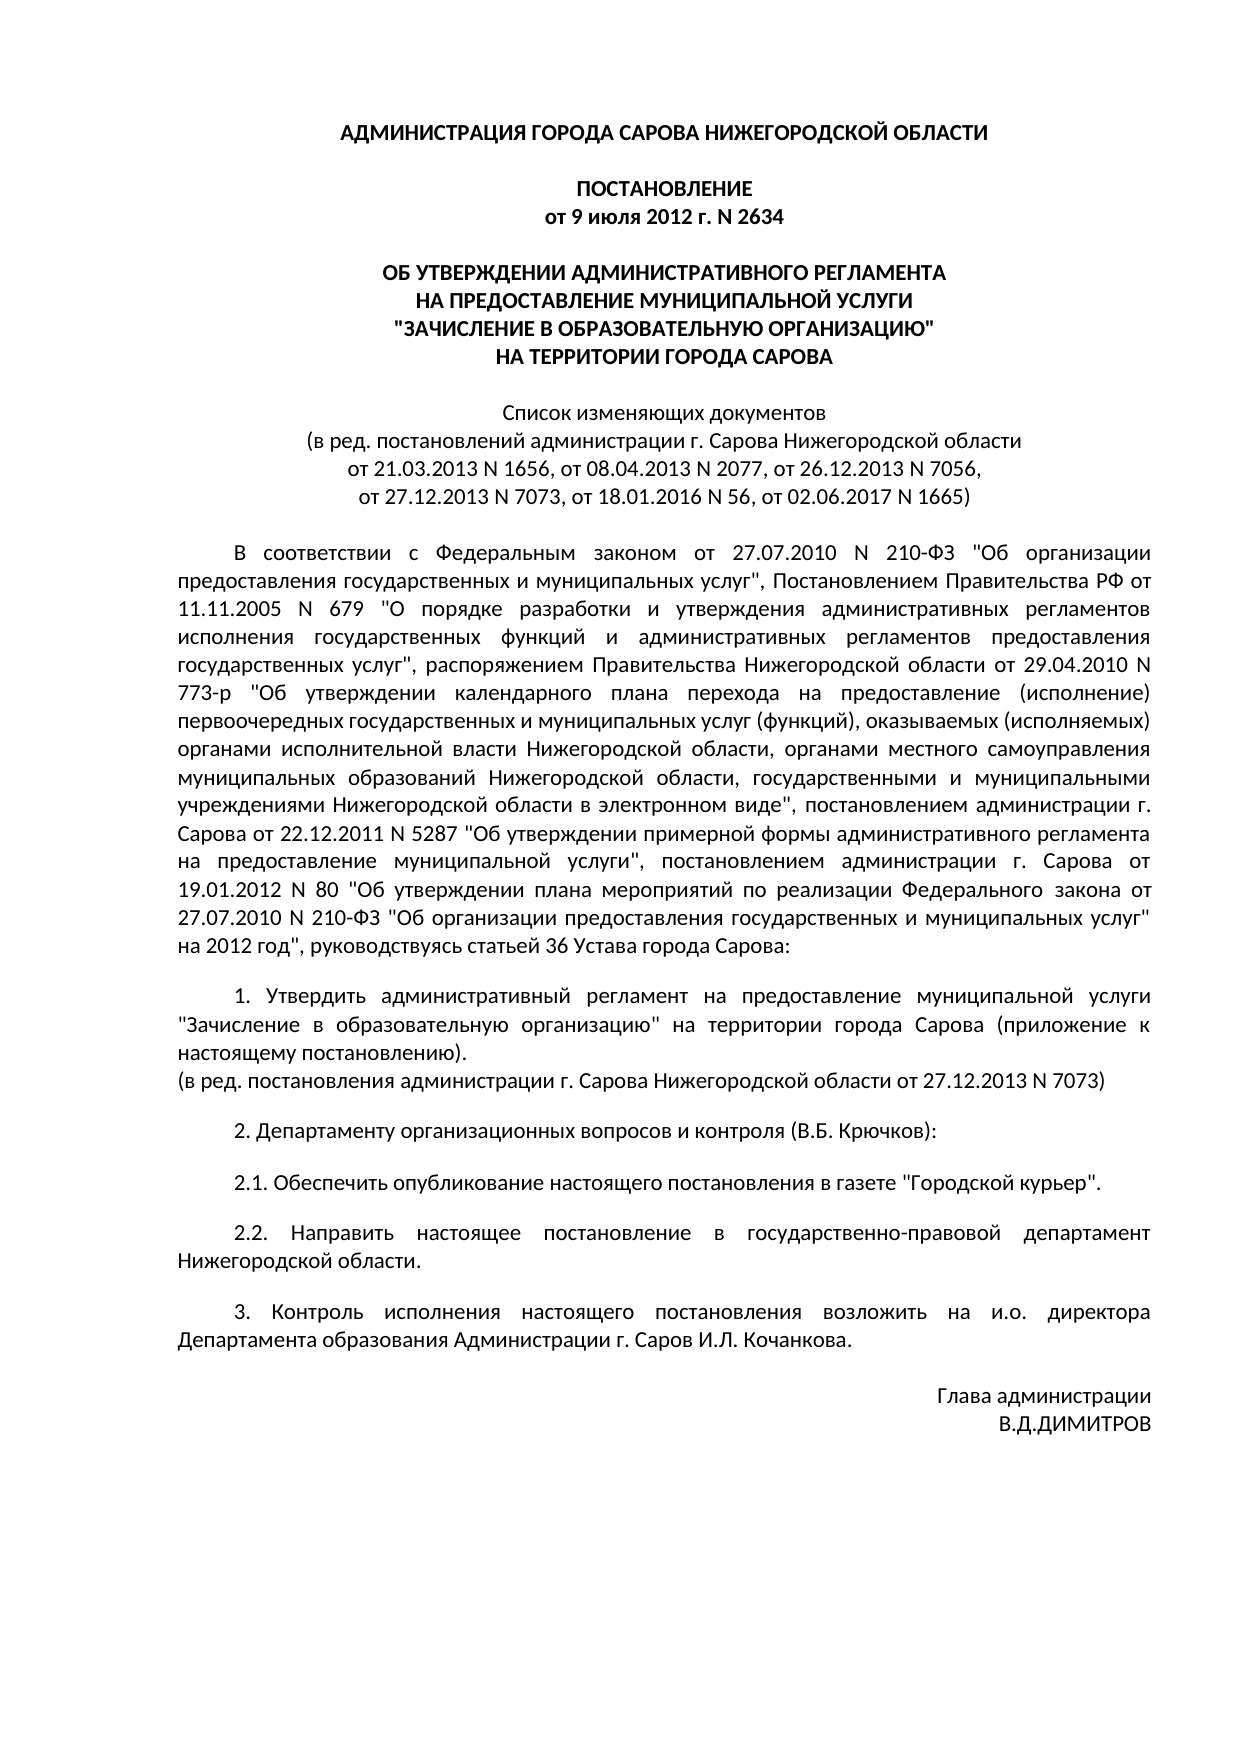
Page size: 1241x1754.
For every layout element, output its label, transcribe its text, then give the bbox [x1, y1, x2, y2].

text 1. Утвердить административный регламент на предоставление муниципальной услуги "Зачисление в образовательную организацию" на территории города Сарова (приложение к настоящему постановлению). [177, 982, 1152, 1066]
text 2. Департаменту организационных вопросов и контроля (В.Б. Крючков): [177, 1117, 1152, 1145]
title от 9 июля 2012 г. N 2634 [177, 202, 1152, 230]
text Глава администрации [177, 1382, 1152, 1409]
text от 21.03.2013 N 1656, от 08.04.2013 N 2077, от 26.12.2013 N 7056, [177, 454, 1152, 482]
text Список изменяющих документов [177, 398, 1152, 426]
title ОБ УТВЕРЖДЕНИИ АДМИНИСТРАТИВНОГО РЕГЛАМЕНТА [177, 258, 1152, 286]
title НА ПРЕДОСТАВЛЕНИЕ МУНИЦИПАЛЬНОЙ УСЛУГИ [177, 286, 1152, 314]
title "ЗАЧИСЛЕНИЕ В ОБРАЗОВАТЕЛЬНУЮ ОРГАНИЗАЦИЮ" [177, 314, 1152, 342]
title АДМИНИСТРАЦИЯ ГОРОДА САРОВА НИЖЕГОРОДСКОЙ ОБЛАСТИ [177, 118, 1152, 146]
text (в ред. постановления администрации г. Сарова Нижегородской области от 27.12.2013 N 7073) [177, 1066, 1152, 1094]
text 2.1. Обеспечить опубликование настоящего постановления в газете "Городской курьер". [177, 1168, 1152, 1196]
text В соответствии с Федеральным законом от 27.07.2010 N 210-ФЗ "Об организации предоставления государственных и муниципальных услуг", Постановлением Правительства РФ от 11.11.2005 N 679 "О порядке разработки и утверждения административных регламентов исполнения государственных функций и административных регламентов предоставления государственных услуг", распоряжением Правительства Нижегородской области от 29.04.2010 N 773-р "Об утверждении календарного плана перехода на предоставление (исполнение) первоочередных государственных и муниципальных услуг (функций), оказываемых (исполняемых) органами исполнительной власти Нижегородской области, органами местного самоуправления муниципальных образований Нижегородской области, государственными и муниципальными учреждениями Нижегородской области в электронном виде", постановлением администрации г. Сарова от 22.12.2011 N 5287 "Об утверждении примерной формы административного регламента на предоставление муниципальной услуги", постановлением администрации г. Сарова от 19.01.2012 N 80 "Об утверждении плана мероприятий по реализации Федерального закона от 27.07.2010 N 210-ФЗ "Об организации предоставления государственных и муниципальных услуг" на 2012 год", руководствуясь статьей 36 Устава города Сарова: [177, 538, 1152, 959]
text от 27.12.2013 N 7073, от 18.01.2016 N 56, от 02.06.2017 N 1665) [177, 482, 1152, 510]
text 2.2. Направить настоящее постановление в государственно-правовой департамент Нижегородской области. [177, 1218, 1152, 1274]
title НА ТЕРРИТОРИИ ГОРОДА САРОВА [177, 342, 1152, 370]
title ПОСТАНОВЛЕНИЕ [177, 174, 1152, 202]
text 3. Контроль исполнения настоящего постановления возложить на и.о. директора Департамента образования Администрации г. Саров И.Л. Кочанкова. [177, 1297, 1152, 1353]
text (в ред. постановлений администрации г. Сарова Нижегородской области [177, 426, 1152, 454]
text В.Д.ДИМИТРОВ [177, 1409, 1152, 1438]
